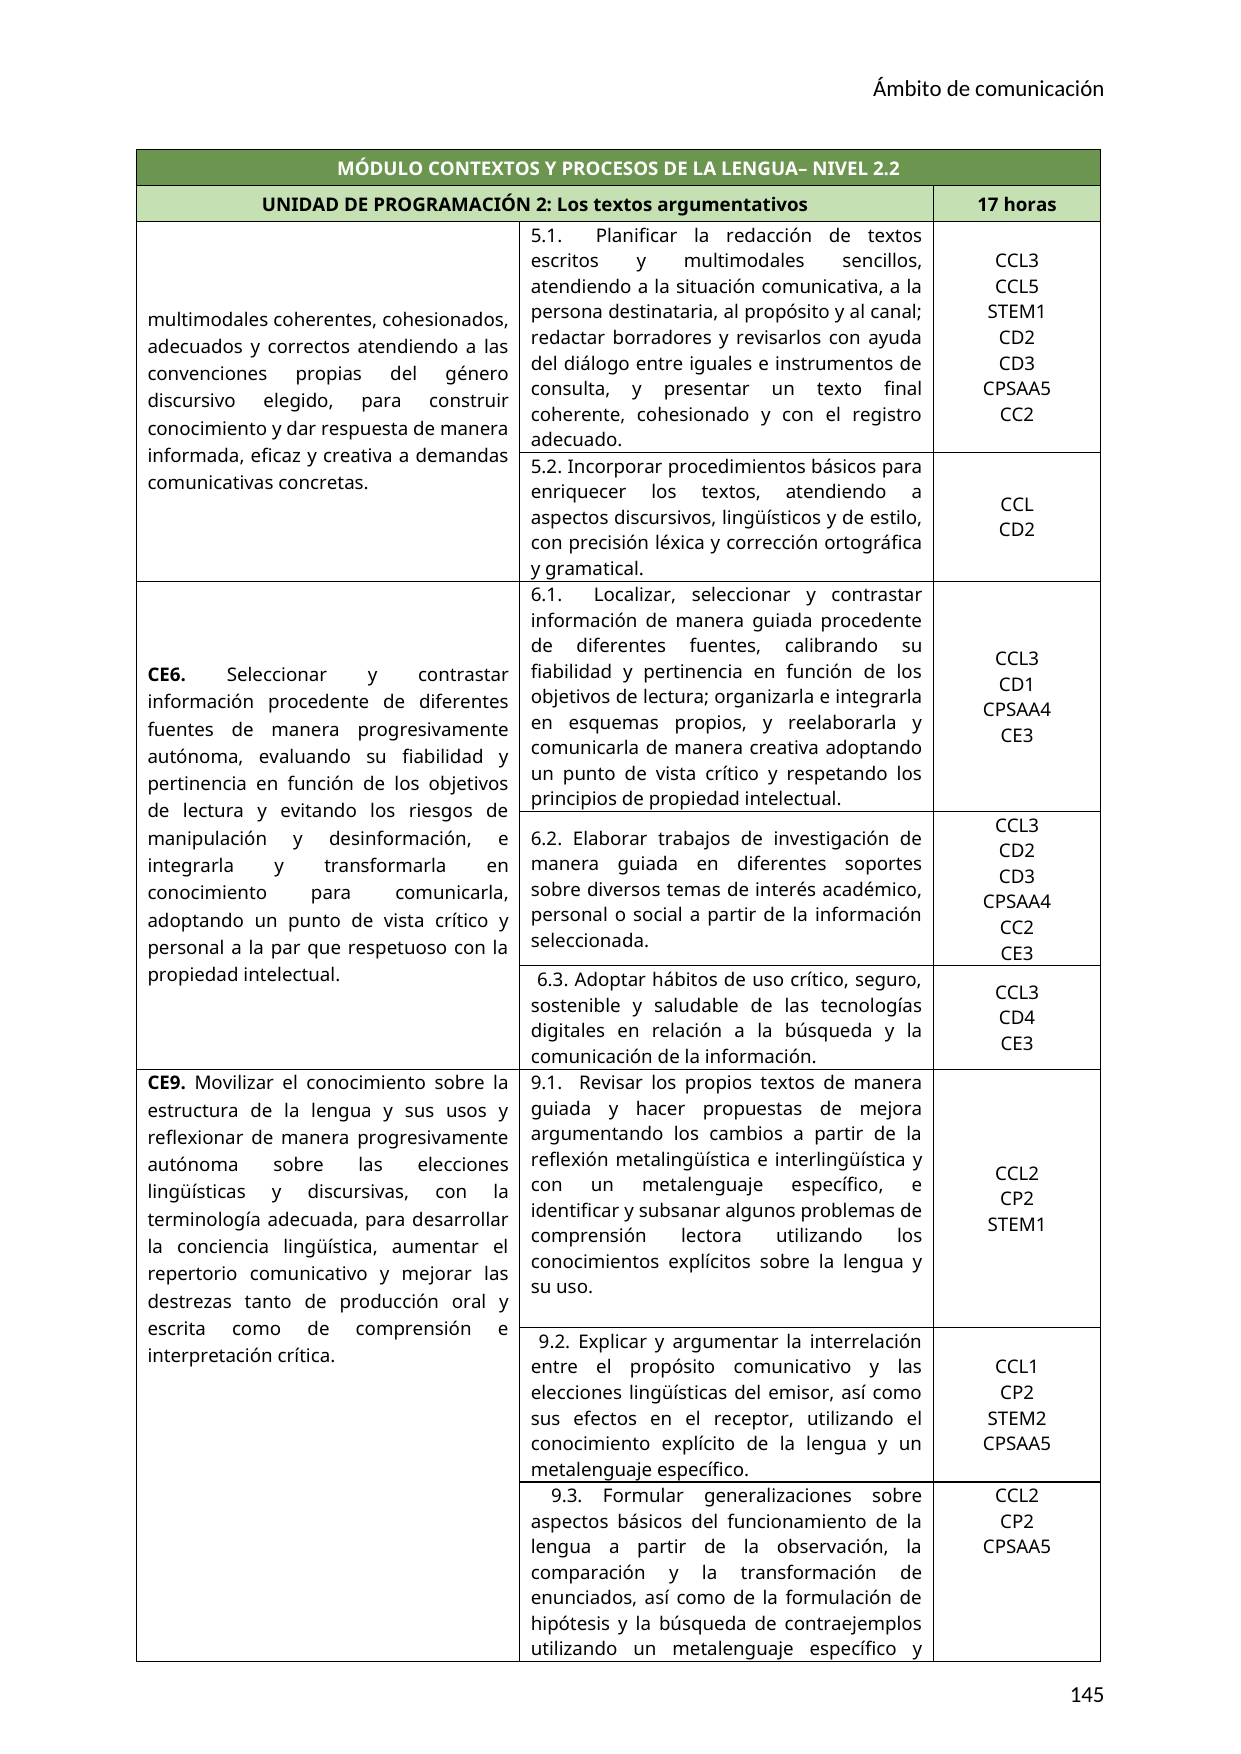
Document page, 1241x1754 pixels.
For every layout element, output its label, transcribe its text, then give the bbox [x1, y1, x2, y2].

table_cell 6.1. Localizar, seleccionar y contrastar información de manera guiada procedente de diferentes fuentes, calibrando su fiabilidad y pertinencia en función de los objetivos de lectura; organizarla e integrarla en esquemas propios, y reelaborarla y comunicarla de manera creativa adoptando un punto de vista crítico y respetando los principios de propiedad intelectual. [520, 582, 933, 811]
table_cell CCL3 CD1 CPSAA4 CE3 [934, 582, 1100, 811]
table_cell 9.2. Explicar y argumentar la interrelación entre el propósito comunicativo y las elecciones lingüísticas del emisor, así como sus efectos en el receptor, utilizando el conocimiento explícito de la lengua y un metalenguaje específico. [520, 1328, 933, 1481]
table_cell CCL1 CCL3 CCL5 STEM1 CD2 CD3 CPSAA5 CC2 [934, 222, 1100, 452]
table_cell CCL2 CP2 STEM1 [934, 1070, 1100, 1327]
table_header MÓDULO CONTEXTOS Y PROCESOS DE LA LENGUA– NIVEL 2.2 [137, 150, 1100, 185]
table_cell UNIDAD DE PROGRAMACIÓN 2: Los textos argumentativos [137, 186, 933, 221]
table_cell 17 horas [934, 186, 1100, 221]
table_cell 6.2. Elaborar trabajos de investigación de manera guiada en diferentes soportes sobre diversos temas de interés académico, personal o social a partir de la información seleccionada. [520, 812, 933, 965]
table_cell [520, 222, 933, 452]
table_cell CCL CD2 [934, 453, 1100, 581]
table_cell CCL1 CP2 STEM2 CPSAA5 [934, 1328, 1100, 1481]
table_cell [137, 222, 519, 581]
table_cell CE6. Seleccionar y contrastar información procedente de diferentes fuentes de manera progresivamente autónoma, evaluando su fiabilidad y pertinencia en función de los objetivos de lectura y evitando los riesgos de manipulación y desinformación, e integrarla y transformarla en conocimiento para comunicarla, adoptando un punto de vista crítico y personal a la par que respetuoso con la propiedad intelectual. [137, 582, 519, 1068]
table_cell 5.2. Incorporar procedimientos básicos para enriquecer los textos, atendiendo a aspectos discursivos, lingüísticos y de estilo, con precisión léxica y corrección ortográfica y gramatical. [520, 453, 933, 581]
table_cell CCL3 CD4 CE3 [934, 966, 1100, 1068]
table_cell 6.3. Adoptar hábitos de uso crítico, seguro, sostenible y saludable de las tecnologías digitales en relación a la búsqueda y la comunicación de la información. [520, 966, 933, 1068]
table_cell 9.1. Revisar los propios textos de manera guiada y hacer propuestas de mejora argumentando los cambios a partir de la reflexión metalingüística e interlingüística y con un metalenguaje específico, e identificar y subsanar algunos problemas de comprensión lectora utilizando los conocimientos explícitos sobre la lengua y su uso. [520, 1070, 933, 1327]
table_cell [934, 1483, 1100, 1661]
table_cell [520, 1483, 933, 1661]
table_cell CCL3 CD2 CD3 CPSAA4 CC2 CE3 [934, 812, 1100, 965]
table_cell CE9. Movilizar el conocimiento sobre la estructura de la lengua y sus usos y reflexionar de manera progresivamente autónoma sobre las elecciones lingüísticas y discursivas, con la terminología adecuada, para desarrollar la conciencia lingüística, aumentar el repertorio comunicativo y mejorar las destrezas tanto de producción oral y escrita como de comprensión e interpretación crítica. [137, 1070, 519, 1661]
